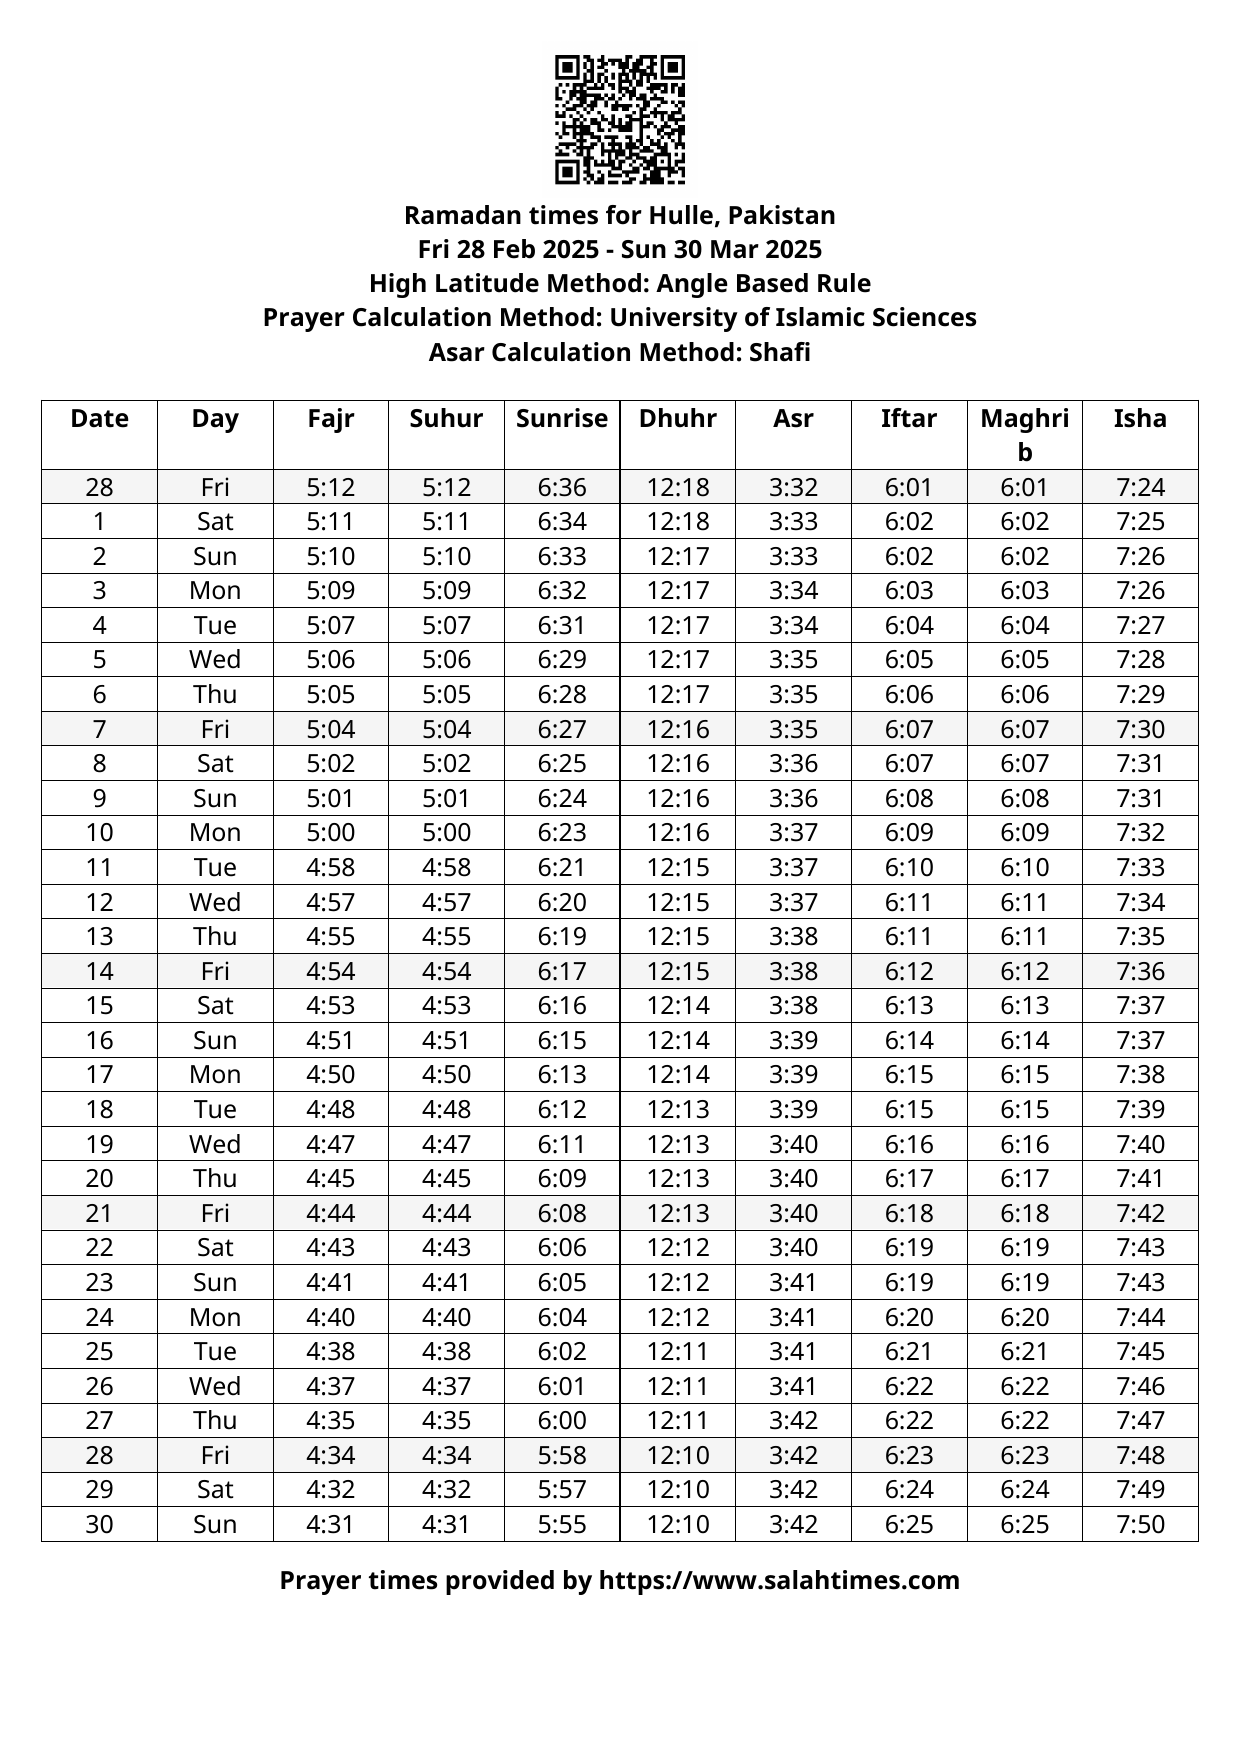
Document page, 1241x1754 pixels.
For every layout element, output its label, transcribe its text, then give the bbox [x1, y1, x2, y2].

table_cell 7:48 [1083, 1438, 1198, 1472]
table_cell 4:45 [274, 1161, 388, 1195]
table_cell 6:13 [505, 1058, 619, 1091]
table_cell Tue [158, 850, 273, 884]
table_cell 6:07 [968, 712, 1082, 745]
table_cell 4:50 [274, 1058, 388, 1091]
table_cell 7:46 [1083, 1369, 1198, 1402]
table_cell 6:27 [505, 712, 619, 745]
table_cell 6:06 [968, 677, 1082, 711]
table_cell 6:21 [505, 850, 619, 884]
text Ramadan times for Hulle, Pakistan [42, 198, 1198, 232]
table_cell 4:53 [389, 989, 504, 1022]
table_cell 6:02 [505, 1334, 619, 1368]
table_cell 3:42 [736, 1438, 851, 1472]
table_cell 5:09 [274, 574, 388, 607]
picture [542, 41, 699, 198]
table_header Iftar [852, 401, 967, 469]
table_cell 3:38 [736, 919, 851, 953]
table_cell 6:28 [505, 677, 619, 711]
table_cell 7:44 [1083, 1300, 1198, 1333]
table_cell 6:10 [852, 850, 967, 884]
table_cell 6:01 [505, 1369, 619, 1402]
table_cell 7:33 [1083, 850, 1198, 884]
table_cell 4:43 [389, 1231, 504, 1264]
table_cell 15 [42, 989, 157, 1022]
table_cell 6:10 [968, 850, 1082, 884]
table_cell Mon [158, 1058, 273, 1091]
table_cell 5:00 [274, 816, 388, 849]
table_cell 5:10 [389, 539, 504, 572]
table_cell 4:40 [274, 1300, 388, 1333]
table_cell 29 [42, 1473, 157, 1506]
table_cell 5:07 [389, 608, 504, 642]
text Prayer Calculation Method: University of Islamic Sciences [42, 300, 1198, 334]
table_cell Sat [158, 746, 273, 780]
table_cell 12:17 [621, 677, 735, 711]
table_cell 12:16 [621, 816, 735, 849]
table_cell 12:12 [621, 1265, 735, 1299]
table_cell Sat [158, 989, 273, 1022]
table_cell Tue [158, 1334, 273, 1368]
table_cell 13 [42, 919, 157, 953]
table_cell 6:22 [852, 1404, 967, 1437]
table_cell 4:35 [274, 1404, 388, 1437]
table_cell 6:16 [505, 989, 619, 1022]
table_cell 4:51 [389, 1023, 504, 1057]
table_cell 28 [42, 1438, 157, 1472]
table_cell 6:21 [852, 1334, 967, 1368]
table_cell Sun [158, 1507, 273, 1541]
table_cell 4:48 [274, 1092, 388, 1126]
table_cell 4:48 [389, 1092, 504, 1126]
table_cell 5:07 [274, 608, 388, 642]
table_cell 17 [42, 1058, 157, 1091]
table_cell 7:31 [1083, 781, 1198, 814]
table_cell 4:34 [389, 1438, 504, 1472]
table_cell 4:31 [389, 1507, 504, 1541]
table_cell 6:12 [505, 1092, 619, 1126]
table_cell 5:05 [274, 677, 388, 711]
table_cell 12:14 [621, 1023, 735, 1057]
table_cell 6:36 [505, 470, 619, 503]
table_cell 3:37 [736, 816, 851, 849]
table_cell 21 [42, 1196, 157, 1229]
table_cell 28 [42, 470, 157, 503]
table_cell 3 [42, 574, 157, 607]
table_cell 3:33 [736, 539, 851, 572]
table_cell 16 [42, 1023, 157, 1057]
table_cell 6:07 [968, 746, 1082, 780]
table_cell 3:39 [736, 1058, 851, 1091]
table_cell 1 [42, 504, 157, 538]
table_cell 6:22 [852, 1369, 967, 1402]
table_cell 6:07 [852, 712, 967, 745]
table_cell 7:27 [1083, 608, 1198, 642]
table_cell Sun [158, 539, 273, 572]
table_cell Mon [158, 1300, 273, 1333]
table_cell 6:15 [852, 1092, 967, 1126]
table_cell 6:02 [852, 539, 967, 572]
table_cell 4:37 [274, 1369, 388, 1402]
table_cell Sat [158, 1231, 273, 1264]
table_cell 5:05 [389, 677, 504, 711]
table_cell Wed [158, 885, 273, 918]
table_cell 3:42 [736, 1404, 851, 1437]
table_header Date [42, 401, 157, 469]
table_cell 12:12 [621, 1300, 735, 1333]
table_cell 7:41 [1083, 1161, 1198, 1195]
table_cell 6:04 [505, 1300, 619, 1333]
table_cell 10 [42, 816, 157, 849]
table_cell Sat [158, 504, 273, 538]
table_cell 14 [42, 954, 157, 987]
table_cell 4:51 [274, 1023, 388, 1057]
table_cell 4:55 [389, 919, 504, 953]
table_cell 6:25 [968, 1507, 1082, 1541]
table_cell 7:42 [1083, 1196, 1198, 1229]
table_cell 3:37 [736, 850, 851, 884]
table_cell 4:58 [389, 850, 504, 884]
table_cell 3:35 [736, 712, 851, 745]
table_cell 5:04 [274, 712, 388, 745]
table_cell Fri [158, 954, 273, 987]
table_cell Tue [158, 1092, 273, 1126]
table_cell 12:15 [621, 954, 735, 987]
table_cell 6:24 [505, 781, 619, 814]
table_cell 19 [42, 1127, 157, 1160]
table_cell 5:06 [389, 643, 504, 676]
table_cell Wed [158, 1127, 273, 1160]
table_cell 7:49 [1083, 1473, 1198, 1506]
text Asar Calculation Method: Shafi [42, 334, 1198, 368]
table_cell 12:10 [621, 1507, 735, 1541]
table_cell 4:43 [274, 1231, 388, 1264]
table_cell 3:34 [736, 574, 851, 607]
table_cell 12:15 [621, 919, 735, 953]
table_cell 3:38 [736, 954, 851, 987]
table_cell 5:12 [389, 470, 504, 503]
table_cell 4:50 [389, 1058, 504, 1091]
table_cell 6:05 [852, 643, 967, 676]
table_cell 7:50 [1083, 1507, 1198, 1541]
table_cell Tue [158, 608, 273, 642]
table_cell 6:24 [852, 1473, 967, 1506]
table_cell 3:41 [736, 1334, 851, 1368]
table_cell 4:58 [274, 850, 388, 884]
table_cell 6:19 [852, 1265, 967, 1299]
table_cell 7:31 [1083, 746, 1198, 780]
table_cell 6:12 [852, 954, 967, 987]
table_cell 20 [42, 1161, 157, 1195]
table_cell Thu [158, 919, 273, 953]
table_cell 7:36 [1083, 954, 1198, 987]
table_cell Wed [158, 1369, 273, 1402]
table_cell 30 [42, 1507, 157, 1541]
table_cell 5:00 [389, 816, 504, 849]
table_cell 4:32 [389, 1473, 504, 1506]
table_cell 4:57 [274, 885, 388, 918]
table_cell 6:11 [968, 919, 1082, 953]
table_cell 6:22 [968, 1404, 1082, 1437]
table_cell 12:14 [621, 1058, 735, 1091]
table_cell 18 [42, 1092, 157, 1126]
table_cell 6:19 [505, 919, 619, 953]
table_cell 3:35 [736, 677, 851, 711]
table_header Day [158, 401, 273, 469]
table_cell 6:20 [968, 1300, 1082, 1333]
table_cell 4:41 [389, 1265, 504, 1299]
table_cell 6:02 [968, 504, 1082, 538]
table_cell 7:26 [1083, 539, 1198, 572]
table_cell 6:00 [505, 1404, 619, 1437]
table_cell Sat [158, 1473, 273, 1506]
table_cell 4:31 [274, 1507, 388, 1541]
table_cell 3:40 [736, 1196, 851, 1229]
table_cell Sun [158, 1023, 273, 1057]
table_cell 5:57 [505, 1473, 619, 1506]
table_cell 12:17 [621, 608, 735, 642]
table_cell 7:24 [1083, 470, 1198, 503]
table_cell 7:43 [1083, 1231, 1198, 1264]
table_cell 5:01 [389, 781, 504, 814]
table_cell 6:16 [852, 1127, 967, 1160]
table_cell 3:42 [736, 1507, 851, 1541]
table_header Dhuhr [621, 401, 735, 469]
table_cell 12:11 [621, 1369, 735, 1402]
table_cell 6:06 [505, 1231, 619, 1264]
table_cell 5:12 [274, 470, 388, 503]
table_cell 6:05 [968, 643, 1082, 676]
table_cell Thu [158, 1404, 273, 1437]
table_cell 12:15 [621, 850, 735, 884]
table_cell 7:34 [1083, 885, 1198, 918]
table_cell 7:40 [1083, 1127, 1198, 1160]
table_cell 6:23 [505, 816, 619, 849]
table_cell 5:11 [389, 504, 504, 538]
table_cell 6:08 [505, 1196, 619, 1229]
table_cell 4:41 [274, 1265, 388, 1299]
table_cell 3:40 [736, 1161, 851, 1195]
table_cell 4 [42, 608, 157, 642]
table_cell 5:11 [274, 504, 388, 538]
table_cell 4:34 [274, 1438, 388, 1472]
table_cell 6:14 [852, 1023, 967, 1057]
table_cell 12:14 [621, 989, 735, 1022]
table_cell 6:32 [505, 574, 619, 607]
table_cell Sun [158, 781, 273, 814]
table_cell 6:11 [852, 919, 967, 953]
table_cell 26 [42, 1369, 157, 1402]
table_header Sunrise [505, 401, 619, 469]
table_cell 6:23 [852, 1438, 967, 1472]
table_cell 6:25 [852, 1507, 967, 1541]
table_cell 9 [42, 781, 157, 814]
table_cell 6:13 [968, 989, 1082, 1022]
table_cell Fri [158, 1196, 273, 1229]
table_cell 7:35 [1083, 919, 1198, 953]
table_cell 23 [42, 1265, 157, 1299]
table_cell 12:18 [621, 504, 735, 538]
table_cell 3:33 [736, 504, 851, 538]
table_cell 6:29 [505, 643, 619, 676]
table_cell Mon [158, 574, 273, 607]
table_cell Sun [158, 1265, 273, 1299]
table_cell 3:40 [736, 1127, 851, 1160]
table_cell 6:11 [505, 1127, 619, 1160]
table_cell 6:23 [968, 1438, 1082, 1472]
table_cell 3:32 [736, 470, 851, 503]
table_cell 6:09 [852, 816, 967, 849]
table_header Maghrib [968, 401, 1082, 469]
table_cell 5 [42, 643, 157, 676]
table_cell 6:08 [852, 781, 967, 814]
table_cell 6:20 [505, 885, 619, 918]
table_cell 6:17 [968, 1161, 1082, 1195]
table_cell 4:32 [274, 1473, 388, 1506]
table_cell 7:43 [1083, 1265, 1198, 1299]
table_cell 6:07 [852, 746, 967, 780]
table_cell 12 [42, 885, 157, 918]
table_cell 7:29 [1083, 677, 1198, 711]
table_cell 12:16 [621, 712, 735, 745]
table_cell 3:42 [736, 1473, 851, 1506]
table_cell 6:09 [505, 1161, 619, 1195]
table_cell 12:12 [621, 1231, 735, 1264]
table_cell 4:40 [389, 1300, 504, 1333]
table_cell 7 [42, 712, 157, 745]
table_cell Fri [158, 1438, 273, 1472]
table_cell 4:47 [274, 1127, 388, 1160]
table_cell Wed [158, 643, 273, 676]
table_cell 12:10 [621, 1473, 735, 1506]
table_cell 3:41 [736, 1265, 851, 1299]
table_cell 2 [42, 539, 157, 572]
table_cell 6:20 [852, 1300, 967, 1333]
table_cell 12:11 [621, 1334, 735, 1368]
table_cell 3:36 [736, 781, 851, 814]
table_cell 6:03 [852, 574, 967, 607]
table_cell 6:05 [505, 1265, 619, 1299]
table_cell 3:39 [736, 1023, 851, 1057]
table_cell 5:02 [389, 746, 504, 780]
table_cell Mon [158, 816, 273, 849]
table_header Suhur [389, 401, 504, 469]
text High Latitude Method: Angle Based Rule [42, 266, 1198, 300]
table_cell 6:11 [968, 885, 1082, 918]
table_cell 4:37 [389, 1369, 504, 1402]
table_cell 7:37 [1083, 1023, 1198, 1057]
table_cell 12:11 [621, 1404, 735, 1437]
table_cell 7:28 [1083, 643, 1198, 676]
table_cell 12:16 [621, 746, 735, 780]
table_cell 4:45 [389, 1161, 504, 1195]
table_cell 6 [42, 677, 157, 711]
table_cell 6:12 [968, 954, 1082, 987]
table_cell 6:18 [968, 1196, 1082, 1229]
table_cell 4:38 [389, 1334, 504, 1368]
table_cell 6:17 [505, 954, 619, 987]
table_cell 6:19 [852, 1231, 967, 1264]
table_cell 8 [42, 746, 157, 780]
table_cell 6:15 [968, 1058, 1082, 1091]
table_cell 24 [42, 1300, 157, 1333]
table_cell 4:54 [274, 954, 388, 987]
table_cell 6:31 [505, 608, 619, 642]
table_cell 12:13 [621, 1092, 735, 1126]
table_cell 6:14 [968, 1023, 1082, 1057]
table_cell 6:08 [968, 781, 1082, 814]
table_cell 12:18 [621, 470, 735, 503]
table_cell 4:57 [389, 885, 504, 918]
table_cell 6:15 [852, 1058, 967, 1091]
table_cell 6:04 [968, 608, 1082, 642]
table_cell 12:13 [621, 1127, 735, 1160]
table_cell 4:47 [389, 1127, 504, 1160]
table_cell Thu [158, 677, 273, 711]
table_cell 7:45 [1083, 1334, 1198, 1368]
text Prayer times provided by https://www.salahtimes.com [42, 1563, 1198, 1597]
table_cell 7:25 [1083, 504, 1198, 538]
table_cell 6:01 [852, 470, 967, 503]
table_cell 4:54 [389, 954, 504, 987]
table_cell 11 [42, 850, 157, 884]
table_cell 4:44 [274, 1196, 388, 1229]
table_cell 6:34 [505, 504, 619, 538]
table_cell 6:11 [852, 885, 967, 918]
table_cell 6:02 [852, 504, 967, 538]
table_cell Thu [158, 1161, 273, 1195]
table_cell 5:58 [505, 1438, 619, 1472]
table_cell 3:36 [736, 746, 851, 780]
table_cell 12:16 [621, 781, 735, 814]
table_cell 5:06 [274, 643, 388, 676]
table_cell 7:26 [1083, 574, 1198, 607]
table_cell 25 [42, 1334, 157, 1368]
table_cell 6:03 [968, 574, 1082, 607]
table_cell 12:15 [621, 885, 735, 918]
table_header Isha [1083, 401, 1198, 469]
table_cell 6:24 [968, 1473, 1082, 1506]
table_cell 12:17 [621, 574, 735, 607]
table_cell 27 [42, 1404, 157, 1437]
table_cell 7:47 [1083, 1404, 1198, 1437]
table_cell 3:41 [736, 1300, 851, 1333]
table_cell 3:37 [736, 885, 851, 918]
table_cell 7:30 [1083, 712, 1198, 745]
table_cell 3:38 [736, 989, 851, 1022]
table_cell 12:10 [621, 1438, 735, 1472]
table_cell 7:37 [1083, 989, 1198, 1022]
table_cell 6:22 [968, 1369, 1082, 1402]
table_cell 5:10 [274, 539, 388, 572]
table_cell 6:15 [968, 1092, 1082, 1126]
table_cell 4:44 [389, 1196, 504, 1229]
table_cell 12:13 [621, 1161, 735, 1195]
table_cell 12:17 [621, 539, 735, 572]
table_cell 6:19 [968, 1231, 1082, 1264]
table_cell 6:21 [968, 1334, 1082, 1368]
table_cell 5:01 [274, 781, 388, 814]
table_cell 6:19 [968, 1265, 1082, 1299]
table_cell 22 [42, 1231, 157, 1264]
table_cell 12:13 [621, 1196, 735, 1229]
table_cell Fri [158, 712, 273, 745]
table_cell 7:32 [1083, 816, 1198, 849]
table_cell 5:04 [389, 712, 504, 745]
table_cell 6:33 [505, 539, 619, 572]
table_cell 6:02 [968, 539, 1082, 572]
table_cell Fri [158, 470, 273, 503]
table_cell 5:55 [505, 1507, 619, 1541]
table_cell 7:38 [1083, 1058, 1198, 1091]
table_cell 12:17 [621, 643, 735, 676]
table_cell 3:34 [736, 608, 851, 642]
table_header Asr [736, 401, 851, 469]
text Fri 28 Feb 2025 - Sun 30 Mar 2025 [42, 232, 1198, 266]
table_cell 6:25 [505, 746, 619, 780]
table_cell 6:01 [968, 470, 1082, 503]
table_cell 7:39 [1083, 1092, 1198, 1126]
table_cell 6:04 [852, 608, 967, 642]
table_cell 5:09 [389, 574, 504, 607]
table_cell 5:02 [274, 746, 388, 780]
table_cell 3:40 [736, 1231, 851, 1264]
table_cell 4:35 [389, 1404, 504, 1437]
table_cell 4:53 [274, 989, 388, 1022]
table_cell 3:39 [736, 1092, 851, 1126]
table_cell 6:17 [852, 1161, 967, 1195]
table_cell 3:41 [736, 1369, 851, 1402]
table_cell 6:15 [505, 1023, 619, 1057]
table_cell 3:35 [736, 643, 851, 676]
table_cell 4:38 [274, 1334, 388, 1368]
table_cell 6:18 [852, 1196, 967, 1229]
table_cell 6:16 [968, 1127, 1082, 1160]
table_cell 6:06 [852, 677, 967, 711]
table_cell 4:55 [274, 919, 388, 953]
table_cell 6:09 [968, 816, 1082, 849]
table_header Fajr [274, 401, 388, 469]
table_cell 6:13 [852, 989, 967, 1022]
